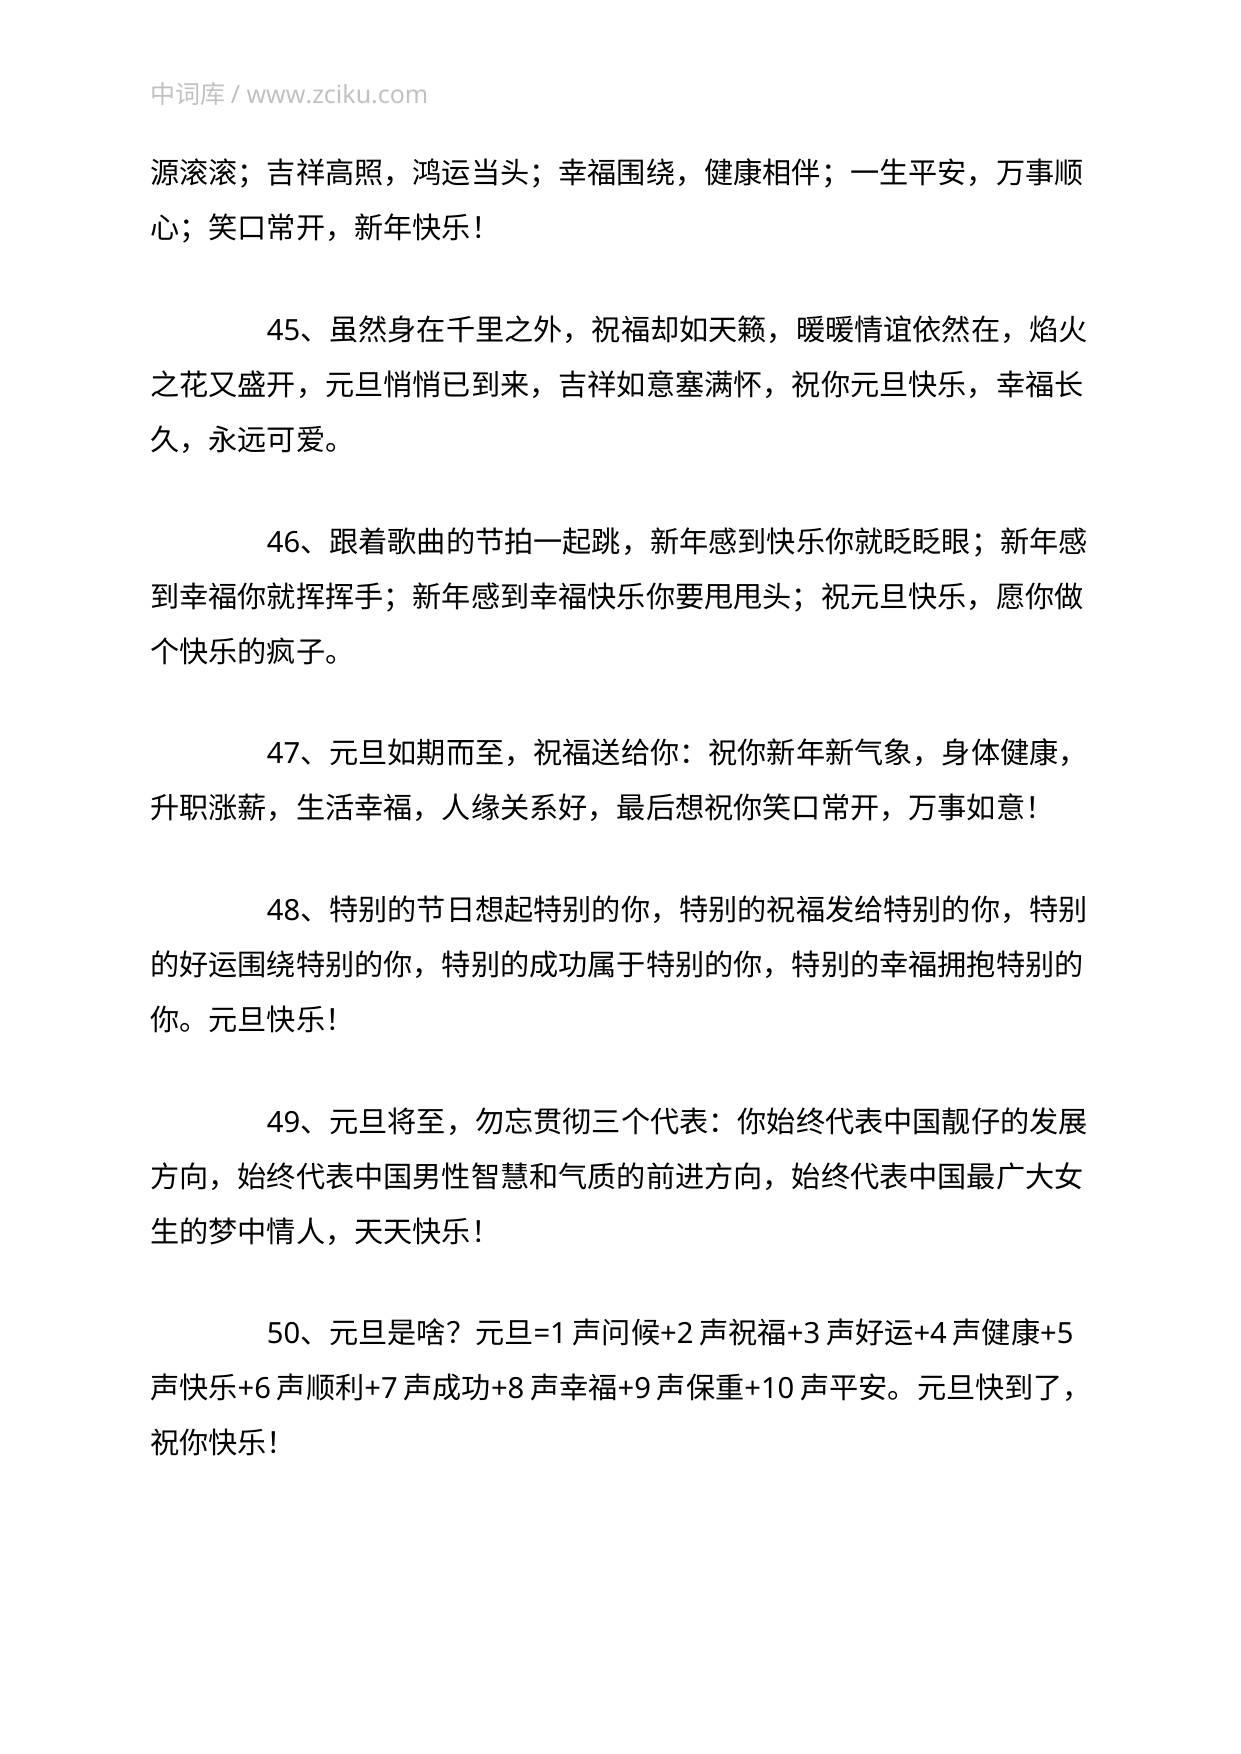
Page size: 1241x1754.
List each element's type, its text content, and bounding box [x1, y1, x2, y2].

text 49、元旦将至，勿忘贯彻三个代表：你始终代表中国靓仔的发展方向，始终代表中国男性智慧和气质的前进方向，始终代表中国最广大女生的梦中情人，天天快乐！ [150, 1098, 1090, 1251]
text 48、特别的节日想起特别的你，特别的祝福发给特别的你，特别的好运围绕特别的你，特别的成功属于特别的你，特别的幸福拥抱特别的你。元旦快乐！ [150, 887, 1090, 1039]
text 47、元旦如期而至，祝福送给你：祝你新年新气象，身体健康，升职涨薪，生活幸福，人缘关系好，最后想祝你笑口常开，万事如意！ [150, 730, 1090, 827]
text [150, 150, 1090, 247]
text 45、虽然身在千里之外，祝福却如天籁，暖暖情谊依然在，焰火之花又盛开，元旦悄悄已到来，吉祥如意塞满怀，祝你元旦快乐，幸福长久，永远可爱。 [150, 307, 1090, 459]
text 50、元旦是啥？元旦=1声问候+2声祝福+3声好运+4声健康+5声快乐+6声顺利+7声成功+8声幸福+9声保重+10声平安。元旦快到了，祝你快乐！ [150, 1310, 1090, 1462]
text 46、跟着歌曲的节拍一起跳，新年感到快乐你就眨眨眼；新年感到幸福你就挥挥手；新年感到幸福快乐你要甩甩头；祝元旦快乐，愿你做个快乐的疯子。 [150, 518, 1090, 671]
